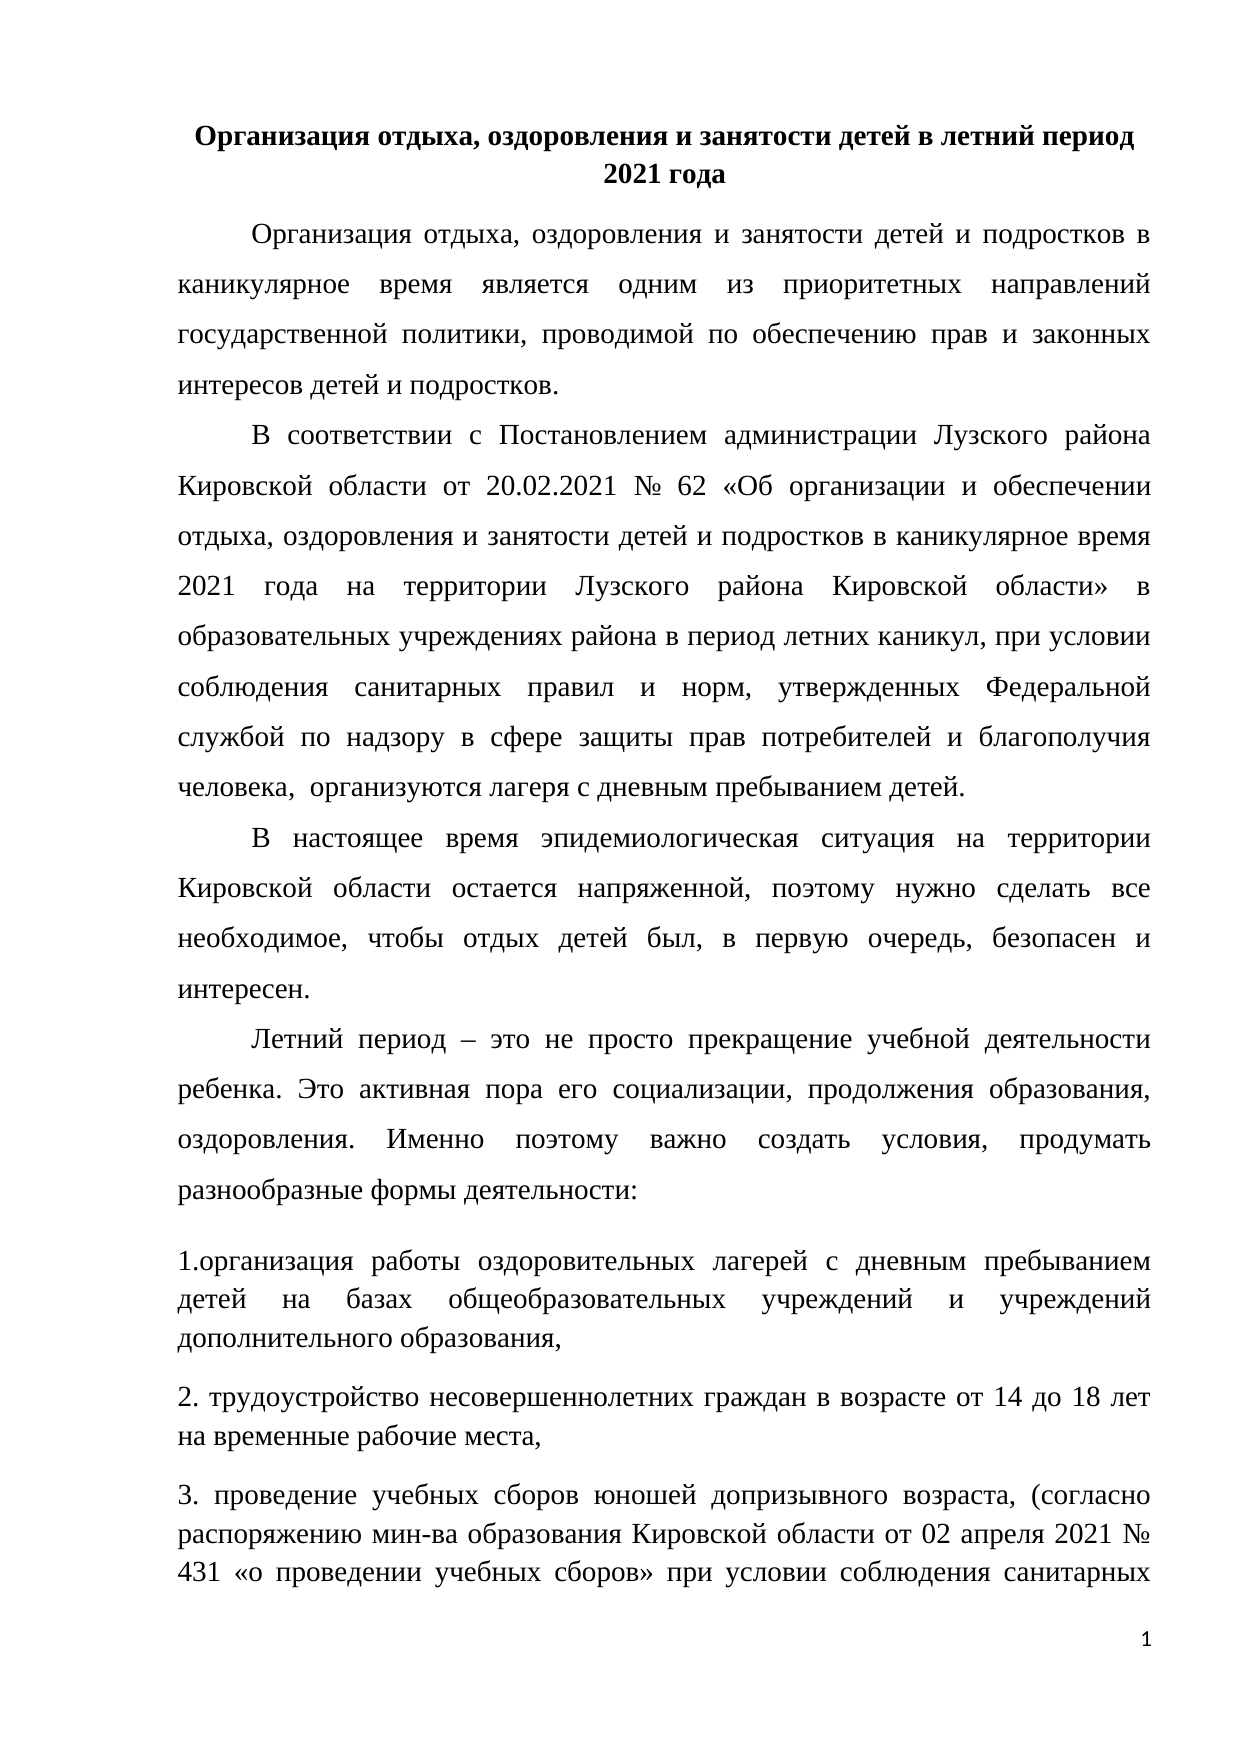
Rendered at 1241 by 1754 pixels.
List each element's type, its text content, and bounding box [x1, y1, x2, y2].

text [177, 1477, 1152, 1588]
text В соответствии с Постановлением администрации Лузского района Кировской области от 20.02.2021 № 62 «Об организации и обеспечении отдыха, оздоровления и занятости детей и подростков в каникулярное время 2021 года на территории Лузского района Кировской области» в образовательных учреждениях района в период летних каникул, при условии соблюдения санитарных правил и норм, утвержденных Федеральной службой по надзору в сфере защиты прав потребителей и благополучия человека, организуются лагеря с дневным пребыванием детей. [177, 417, 1152, 803]
text 1.организация работы оздоровительных лагерей с дневным пребыванием детей на базах общеобразовательных учреждений и учреждений дополнительного образования, [177, 1243, 1152, 1354]
text 2. трудоустройство несовершеннолетних граждан в возрасте от 14 до 18 лет на временные рабочие места, [177, 1379, 1152, 1452]
text Организация отдыха, оздоровления и занятости детей в летний период 2021 года [177, 118, 1152, 190]
list Летний период – это не просто прекращение учебной деятельности ребенка. Это активная пора его социализации, продолжения образования, оздоровления. Именно поэтому важно создать условия, продумать разнообразные формы деятельности: [177, 1021, 1152, 1206]
text Организация отдыха, оздоровления и занятости детей и подростков в каникулярное время является одним из приоритетных направлений государственной политики, проводимой по обеспечению прав и законных интересов детей и подростков. [177, 216, 1152, 401]
text В настоящее время эпидемиологическая ситуация на территории Кировской области остается напряженной, поэтому нужно сделать все необходимое, чтобы отдых детей был, в первую очередь, безопасен и интересен. [177, 820, 1152, 1004]
